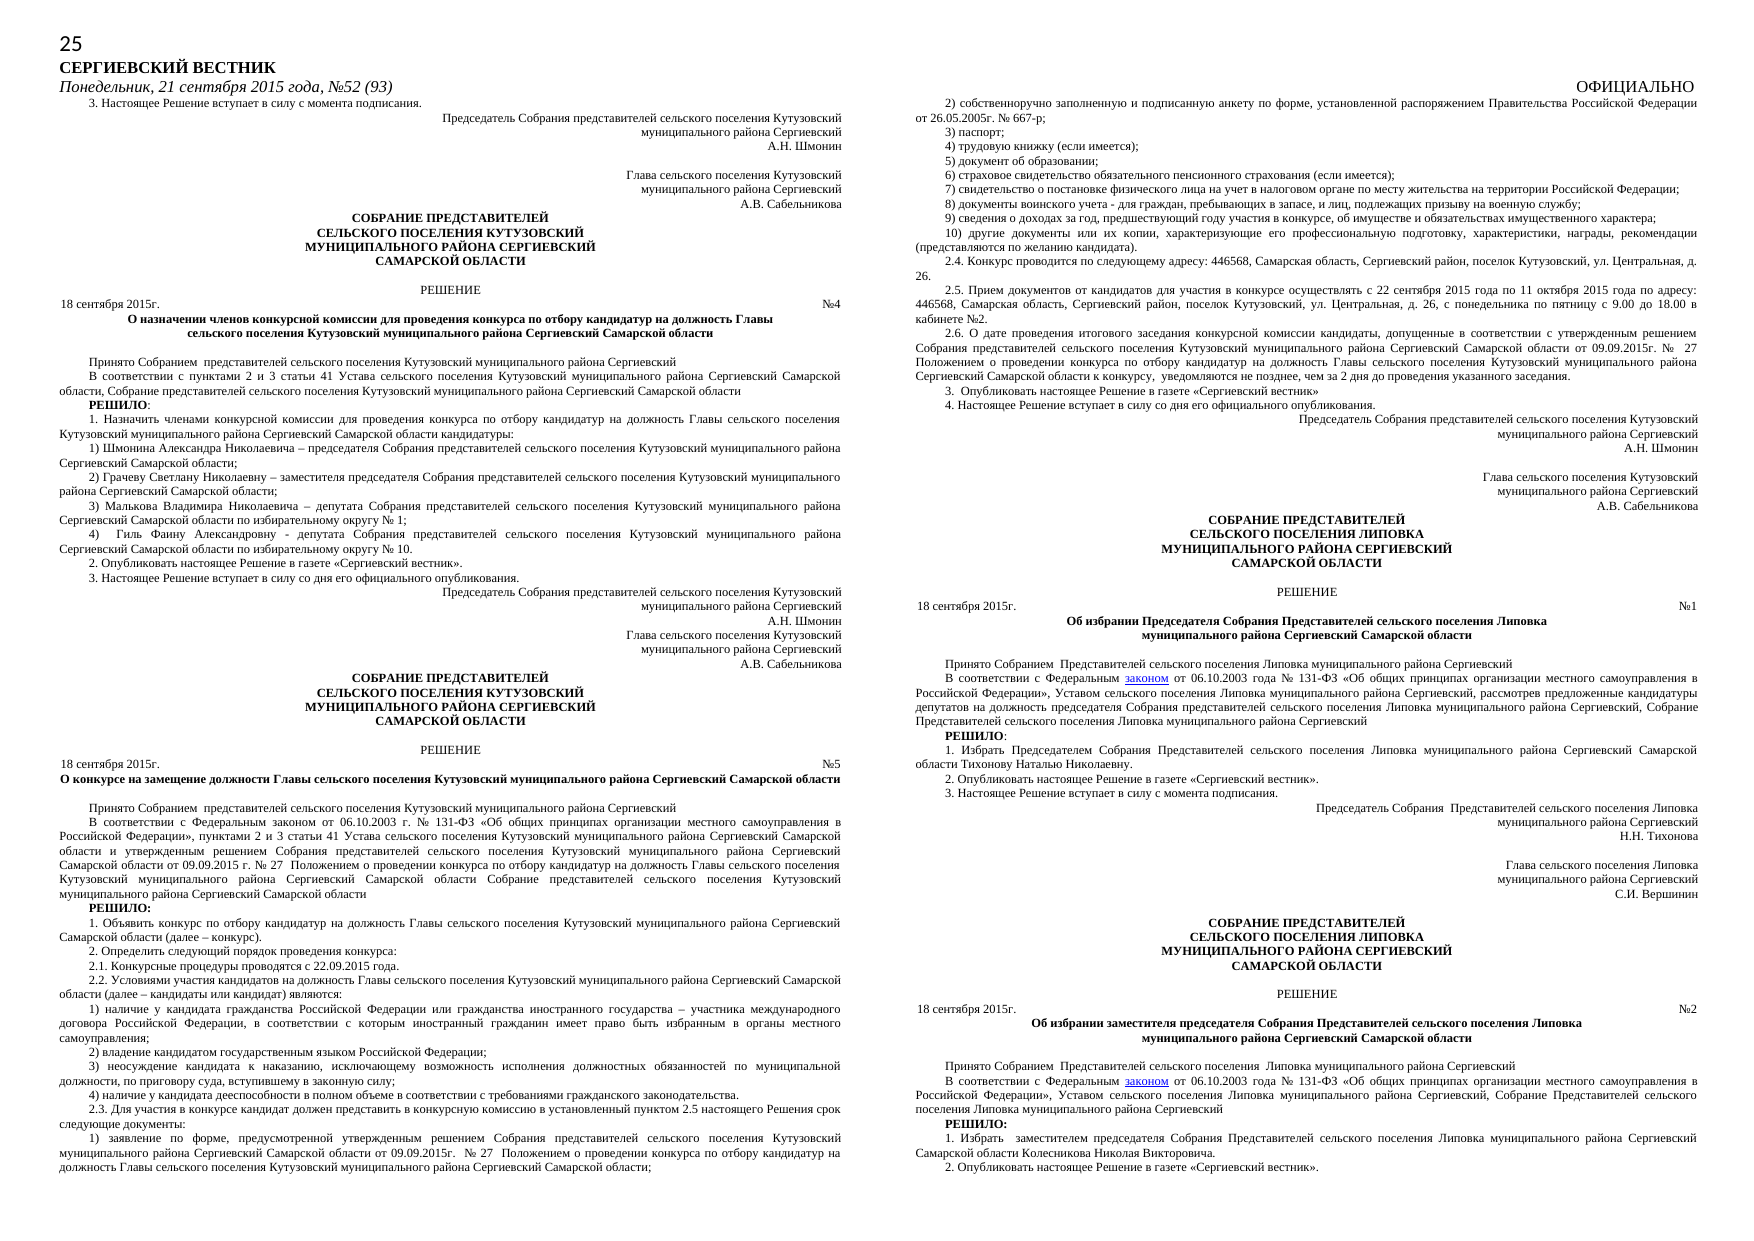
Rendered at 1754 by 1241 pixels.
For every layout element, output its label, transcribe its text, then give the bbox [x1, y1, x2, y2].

text Глава сельского поселения Кутузовский [59, 628, 842, 642]
text Принято Собранием Представителей сельского поселения Липовка муниципального района Сергиевский [915, 1059, 1698, 1073]
text Об избрании Председателя Собрания Представителей сельского поселения Липовка [915, 613, 1698, 628]
text 18 сентября 2015г. №1 [915, 599, 1698, 613]
text О назначении членов конкурсной комиссии для проведения конкурса по отбору кандидатур на должность Главы [59, 312, 842, 326]
text 2.5. Прием документов от кандидатов для участия в конкурсе осуществлять с 22 сентября 2015 года по 11 октября 2015 года по адресу: 446568, Самарская область, Сергиевский район, поселок Кутузовский, ул. Центральная, д. 26, с понедельника по пятницу с 9.00 до 18.00 в кабинете №2. [915, 283, 1698, 326]
text 2.6. О дате проведения итогового заседания конкурсной комиссии кандидаты, допущенные в соответствии с утвержденным решением Собрания представителей сельского поселения Кутузовский муниципального района Сергиевский Самарской области от 09.09.2015г. № 27 Положением о проведении конкурса по отбору кандидатур на должность Главы сельского поселения Кутузовский муниципального района Сергиевский Самарской области к конкурсу, уведомляются не позднее, чем за 2 дня до проведения указанного заседания. [915, 326, 1698, 383]
text 2.2. Условиями участия кандидатов на должность Главы сельского поселения Кутузовский муниципального района Сергиевский Самарской области (далее – кандидаты или кандидат) являются: [59, 973, 842, 1002]
text 4. Настоящее Решение вступает в силу со дня его официального опубликования. [915, 398, 1698, 412]
text РЕШЕНИЕ [915, 987, 1698, 1002]
text Председатель Собрания представителей сельского поселения Кутузовский [59, 585, 842, 599]
text САМАРСКОЙ ОБЛАСТИ [915, 958, 1698, 973]
text МУНИЦИПАЛЬНОГО РАЙОНА СЕРГИЕВСКИЙ [59, 240, 842, 254]
text Глава сельского поселения Кутузовский [915, 470, 1698, 484]
text 2.3. Для участия в конкурсе кандидат должен представить в конкурсную комиссию в установленный пунктом 2.5 настоящего Решения срок следующие документы: [59, 1102, 842, 1131]
text О конкурсе на замещение должности Главы сельского поселения Кутузовский муниципального района Сергиевский Самарской области [59, 772, 842, 786]
text САМАРСКОЙ ОБЛАСТИ [915, 556, 1698, 570]
text муниципального района Сергиевский [59, 125, 842, 139]
text СОБРАНИЕ ПРЕДСТАВИТЕЛЕЙ [59, 671, 842, 685]
text САМАРСКОЙ ОБЛАСТИ [59, 714, 842, 728]
text Председатель Собрания Представителей сельского поселения Липовка [915, 800, 1698, 815]
text РЕШИЛО: [915, 1117, 1698, 1131]
text 18 сентября 2015г. №5 [59, 757, 842, 772]
text 3. Опубликовать настоящее Решение в газете «Сергиевский вестник» [915, 383, 1698, 398]
text 2. Опубликовать настоящее Решение в газете «Сергиевский вестник». [915, 1160, 1698, 1174]
text муниципального района Сергиевский [59, 182, 842, 197]
text А.В. Сабельникова [59, 657, 842, 671]
text МУНИЦИПАЛЬНОГО РАЙОНА СЕРГИЕВСКИЙ [915, 542, 1698, 556]
text Глава сельского поселения Кутузовский [59, 168, 842, 182]
text Председатель Собрания представителей сельского поселения Кутузовский [59, 110, 842, 125]
text 3) Малькова Владимира Николаевича – депутата Собрания представителей сельского поселения Кутузовский муниципального района Сергиевский Самарской области по избирательному округу № 1; [59, 498, 842, 527]
text 18 сентября 2015г. №2 [915, 1002, 1698, 1016]
text А.В. Сабельникова [915, 498, 1698, 513]
text 4) Гиль Фаину Александровну - депутата Собрания представителей сельского поселения Кутузовский муниципального района Сергиевский Самарской области по избирательному округу № 10. [59, 527, 842, 556]
text СЕЛЬСКОГО ПОСЕЛЕНИЯ ЛИПОВКА [915, 930, 1698, 944]
text 2.1. Конкурсные процедуры проводятся с 22.09.2015 года. [59, 958, 842, 973]
text РЕШЕНИЕ [59, 743, 842, 757]
text 2.4. Конкурс проводится по следующему адресу: 446568, Самарская область, Сергиевский район, поселок Кутузовский, ул. Центральная, д. 26. [915, 254, 1698, 283]
text СЕЛЬСКОГО ПОСЕЛЕНИЯ КУТУЗОВСКИЙ [59, 685, 842, 700]
text муниципального района Сергиевский [915, 484, 1698, 498]
text 3. Настоящее Решение вступает в силу с момента подписания. [915, 786, 1698, 800]
text СЕЛЬСКОГО ПОСЕЛЕНИЯ КУТУЗОВСКИЙ [59, 225, 842, 240]
text 2. Опубликовать настоящее Решение в газете «Сергиевский вестник». [59, 556, 842, 570]
text МУНИЦИПАЛЬНОГО РАЙОНА СЕРГИЕВСКИЙ [915, 944, 1698, 958]
text 1) заявление по форме, предусмотренной утвержденным решением Собрания представителей сельского поселения Кутузовский муниципального района Сергиевский Самарской области от 09.09.2015г. № 27 Положением о проведении конкурса по отбору кандидатур на должность Главы сельского поселения Кутузовский муниципального района Сергиевский Самарской области; [59, 1131, 842, 1174]
text СЕЛЬСКОГО ПОСЕЛЕНИЯ ЛИПОВКА [915, 527, 1698, 542]
text А.Н. Шмонин [59, 139, 842, 153]
text МУНИЦИПАЛЬНОГО РАЙОНА СЕРГИЕВСКИЙ [59, 700, 842, 714]
text Н.Н. Тихонова [915, 829, 1698, 843]
text 2. Опубликовать настоящее Решение в газете «Сергиевский вестник». [915, 772, 1698, 786]
text 8) документы воинского учета - для граждан, пребывающих в запасе, и лиц, подлежащих призыву на военную службу; [915, 197, 1698, 211]
text СОБРАНИЕ ПРЕДСТАВИТЕЛЕЙ [59, 211, 842, 225]
text 1) Шмонина Александра Николаевича – председателя Собрания представителей сельского поселения Кутузовский муниципального района Сергиевский Самарской области; [59, 441, 842, 470]
text Принято Собранием Представителей сельского поселения Липовка муниципального района Сергиевский [915, 657, 1698, 671]
text 2) Грачеву Светлану Николаевну – заместителя председателя Собрания представителей сельского поселения Кутузовский муниципального района Сергиевский Самарской области; [59, 470, 842, 498]
text РЕШЕНИЕ [915, 585, 1698, 599]
text 3) паспорт; [915, 125, 1698, 139]
text РЕШИЛО: [915, 728, 1698, 743]
text 2) владение кандидатом государственным языком Российской Федерации; [59, 1045, 842, 1059]
text В соответствии с пунктами 2 и 3 статьи 41 Устава сельского поселения Кутузовский муниципального района Сергиевский Самарской области, Собрание представителей сельского поселения Кутузовский муниципального района Сергиевский Самарской области [59, 369, 842, 398]
text А.Н. Шмонин [915, 441, 1698, 455]
text муниципального района Сергиевский [59, 599, 842, 613]
text 3. Настоящее Решение вступает в силу со дня его официального опубликования. [59, 570, 842, 585]
text 4) трудовую книжку (если имеется); [915, 139, 1698, 153]
text СОБРАНИЕ ПРЕДСТАВИТЕЛЕЙ [915, 915, 1698, 930]
text 6) страховое свидетельство обязательного пенсионного страхования (если имеется); [915, 168, 1698, 182]
text РЕШИЛО: [59, 398, 842, 412]
text Принято Собранием представителей сельского поселения Кутузовский муниципального района Сергиевский [59, 800, 842, 815]
text Глава сельского поселения Липовка [915, 858, 1698, 872]
text 9) сведения о доходах за год, предшествующий году участия в конкурсе, об имуществе и обязательствах имущественного характера; [915, 211, 1698, 225]
text 1. Избрать Председателем Собрания Представителей сельского поселения Липовка муниципального района Сергиевский Самарской области Тихонову Наталью Николаевну. [915, 743, 1698, 772]
text 2) собственноручно заполненную и подписанную анкету по форме, установленной распоряжением Правительства Российской Федерации от 26.05.2005г. № 667-р; [915, 96, 1698, 125]
text РЕШИЛО: [59, 901, 842, 915]
text муниципального района Сергиевский Самарской области [915, 628, 1698, 642]
text сельского поселения Кутузовский муниципального района Сергиевский Самарской области [59, 326, 842, 340]
text муниципального района Сергиевский [915, 427, 1698, 441]
text муниципального района Сергиевский Самарской области [915, 1030, 1698, 1045]
text 2. Определить следующий порядок проведения конкурса: [59, 944, 842, 958]
text 4) наличие у кандидата дееспособности в полном объеме в соответствии с требованиями гражданского законодательства. [59, 1088, 842, 1102]
text 5) документ об образовании; [915, 153, 1698, 168]
text 1. Назначить членами конкурсной комиссии для проведения конкурса по отбору кандидатур на должность Главы сельского поселения Кутузовский муниципального района Сергиевский Самарской области кандидатуры: [59, 412, 842, 441]
text Председатель Собрания представителей сельского поселения Кутузовский [915, 412, 1698, 427]
text СОБРАНИЕ ПРЕДСТАВИТЕЛЕЙ [915, 513, 1698, 527]
text РЕШЕНИЕ [59, 283, 842, 297]
text муниципального района Сергиевский [915, 815, 1698, 829]
text 3. Настоящее Решение вступает в силу с момента подписания. [59, 96, 842, 110]
text муниципального района Сергиевский [59, 642, 842, 657]
text А.В. Сабельникова [59, 197, 842, 211]
text 1. Избрать заместителем председателя Собрания Представителей сельского поселения Липовка муниципального района Сергиевский Самарской области Колесникова Николая Викторовича. [915, 1131, 1698, 1160]
text 1. Объявить конкурс по отбору кандидатур на должность Главы сельского поселения Кутузовский муниципального района Сергиевский Самарской области (далее – конкурс). [59, 915, 842, 944]
text Об избрании заместителя председателя Собрания Представителей сельского поселения Липовка [915, 1016, 1698, 1030]
text 7) свидетельство о постановке физического лица на учет в налоговом органе по месту жительства на территории Российской Федерации; [915, 182, 1698, 197]
text 18 сентября 2015г. №4 [59, 297, 842, 312]
text Принято Собранием представителей сельского поселения Кутузовский муниципального района Сергиевский [59, 355, 842, 369]
text В соответствии с Федеральным законом от 06.10.2003 года № 131-ФЗ «Об общих принципах организации местного самоуправления в Российской Федерации», Уставом сельского поселения Липовка муниципального района Сергиевский, Собрание Представителей сельского поселения Липовка муниципального района Сергиевский [915, 1073, 1698, 1117]
text муниципального района Сергиевский [915, 872, 1698, 887]
text С.И. Вершинин [915, 887, 1698, 901]
text В соответствии с Федеральным законом от 06.10.2003 г. № 131-ФЗ «Об общих принципах организации местного самоуправления в Российской Федерации», пунктами 2 и 3 статьи 41 Устава сельского поселения Кутузовский муниципального района Сергиевский Самарской области и утвержденным решением Собрания представителей сельского поселения Кутузовский муниципального района Сергиевский Самарской области от 09.09.2015 г. № 27 Положением о проведении конкурса по отбору кандидатур на должность Главы сельского поселения Кутузовский муниципального района Сергиевский Самарской области Собрание представителей сельского поселения Кутузовский муниципального района Сергиевский Самарской области [59, 815, 842, 901]
text САМАРСКОЙ ОБЛАСТИ [59, 254, 842, 268]
text В соответствии с Федеральным законом от 06.10.2003 года № 131-ФЗ «Об общих принципах организации местного самоуправления в Российской Федерации», Уставом сельского поселения Липовка муниципального района Сергиевский, рассмотрев предложенные кандидатуры депутатов на должность председателя Собрания представителей сельского поселения Липовка муниципального района Сергиевский, Собрание Представителей сельского поселения Липовка муниципального района Сергиевский [915, 671, 1698, 728]
text А.Н. Шмонин [59, 613, 842, 628]
